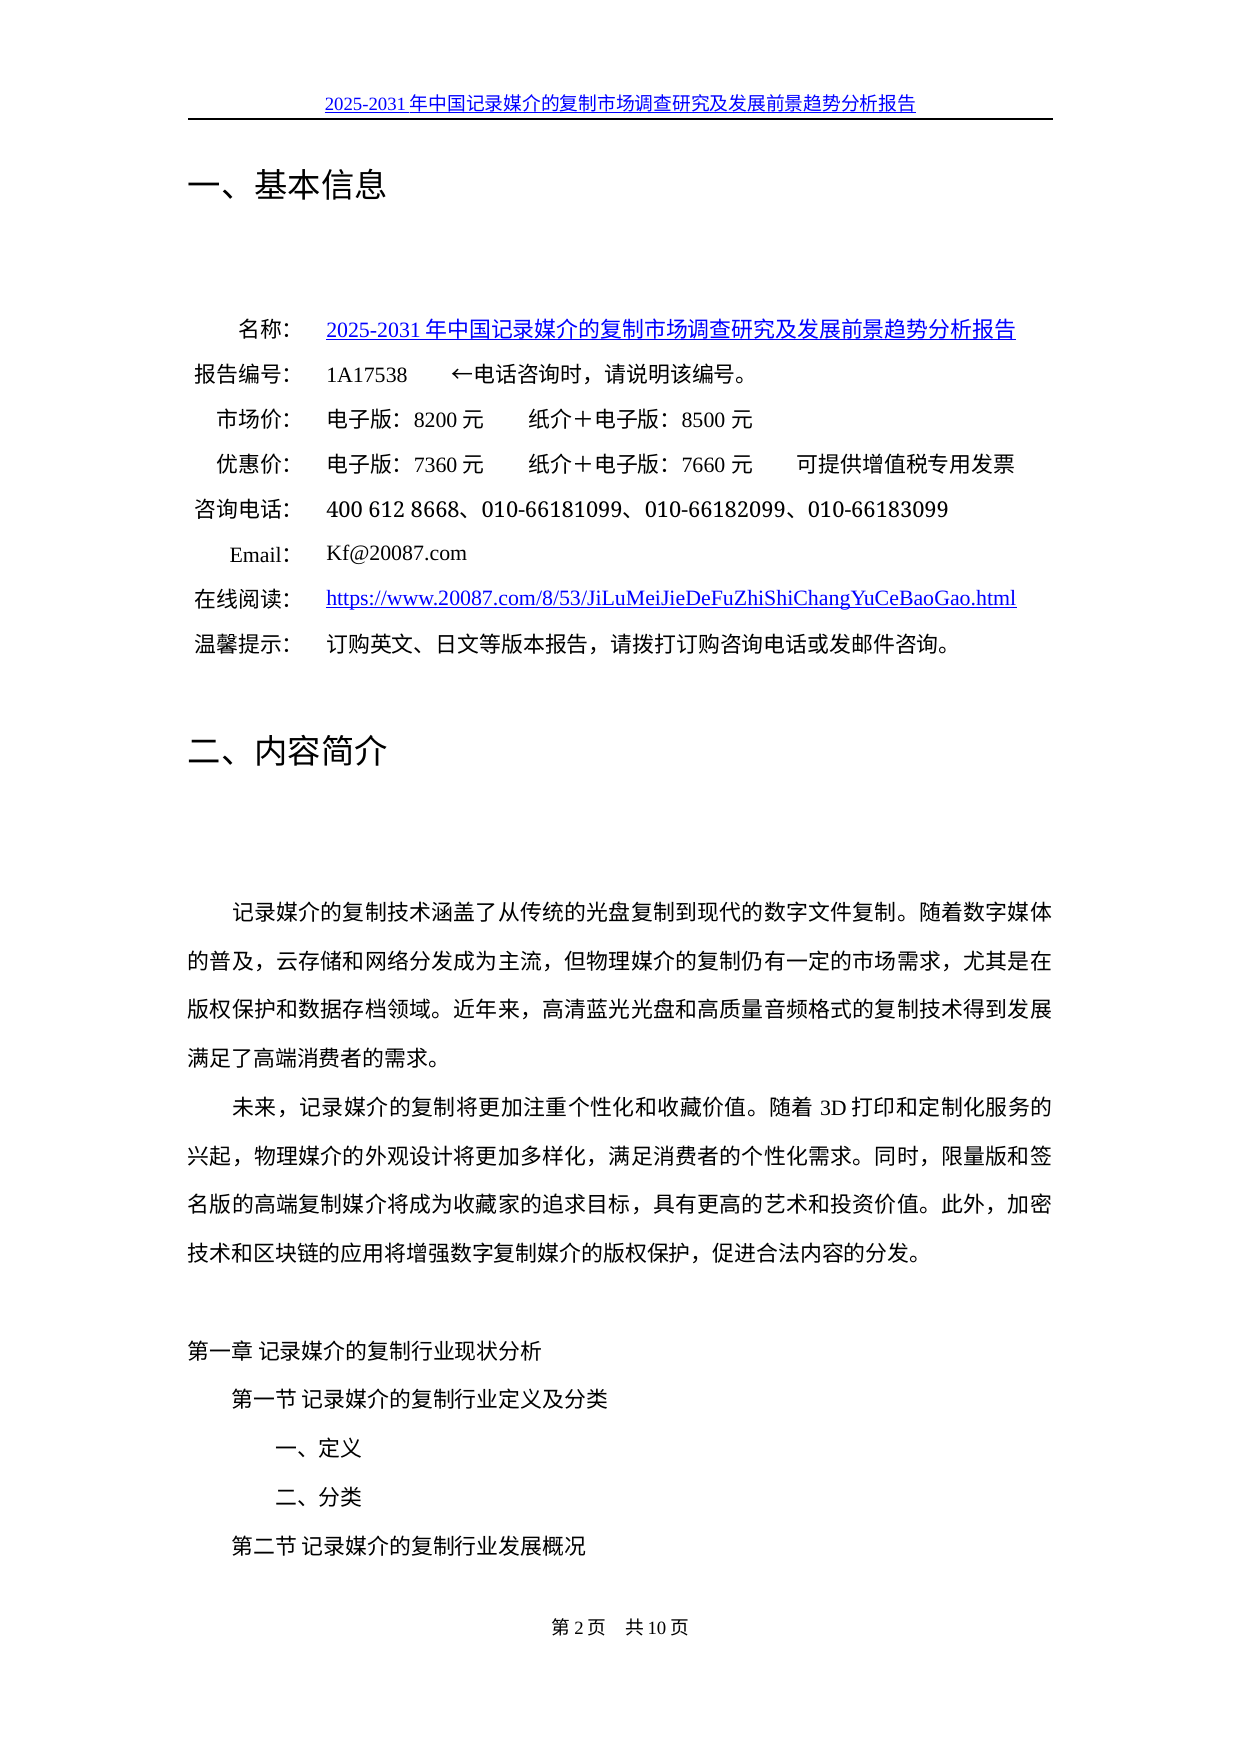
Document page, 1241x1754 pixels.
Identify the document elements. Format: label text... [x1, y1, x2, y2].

title 二、内容简介 [187, 717, 1053, 782]
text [187, 894, 1053, 1561]
table_cell 优惠价： [167, 447, 315, 492]
table_cell 电子版：7360 元 纸介＋电子版：7660 元 可提供增值税专用发票 [315, 447, 1073, 492]
table_cell 电子版：8200 元 纸介＋电子版：8500 元 [315, 402, 1073, 447]
table_cell 咨询电话： [167, 492, 315, 537]
table_cell 订购英文、日文等版本报告，请拨打订购咨询电话或发邮件咨询。 [315, 627, 1073, 672]
table_cell 1A17538 ←电话咨询时，请说明该编号。 [315, 357, 1073, 402]
table_cell 400 612 8668、010-66181099、010-66182099、010-66183099 [315, 492, 1073, 537]
table_cell 温馨提示： [167, 627, 315, 672]
table_cell Kf@20087.com [315, 537, 1073, 582]
table_cell [315, 582, 1073, 627]
table_cell 报告编号： [167, 357, 315, 402]
table_cell Email： [167, 537, 315, 582]
table_cell 在线阅读： [167, 582, 315, 627]
title 一、基本信息 [187, 150, 1053, 215]
table_cell 市场价： [167, 402, 315, 447]
table_header 2025-2031年中国记录媒介的复制市场调查研究及发展前景趋势分析报告 [315, 312, 1073, 357]
table_header 名称： [167, 312, 315, 357]
